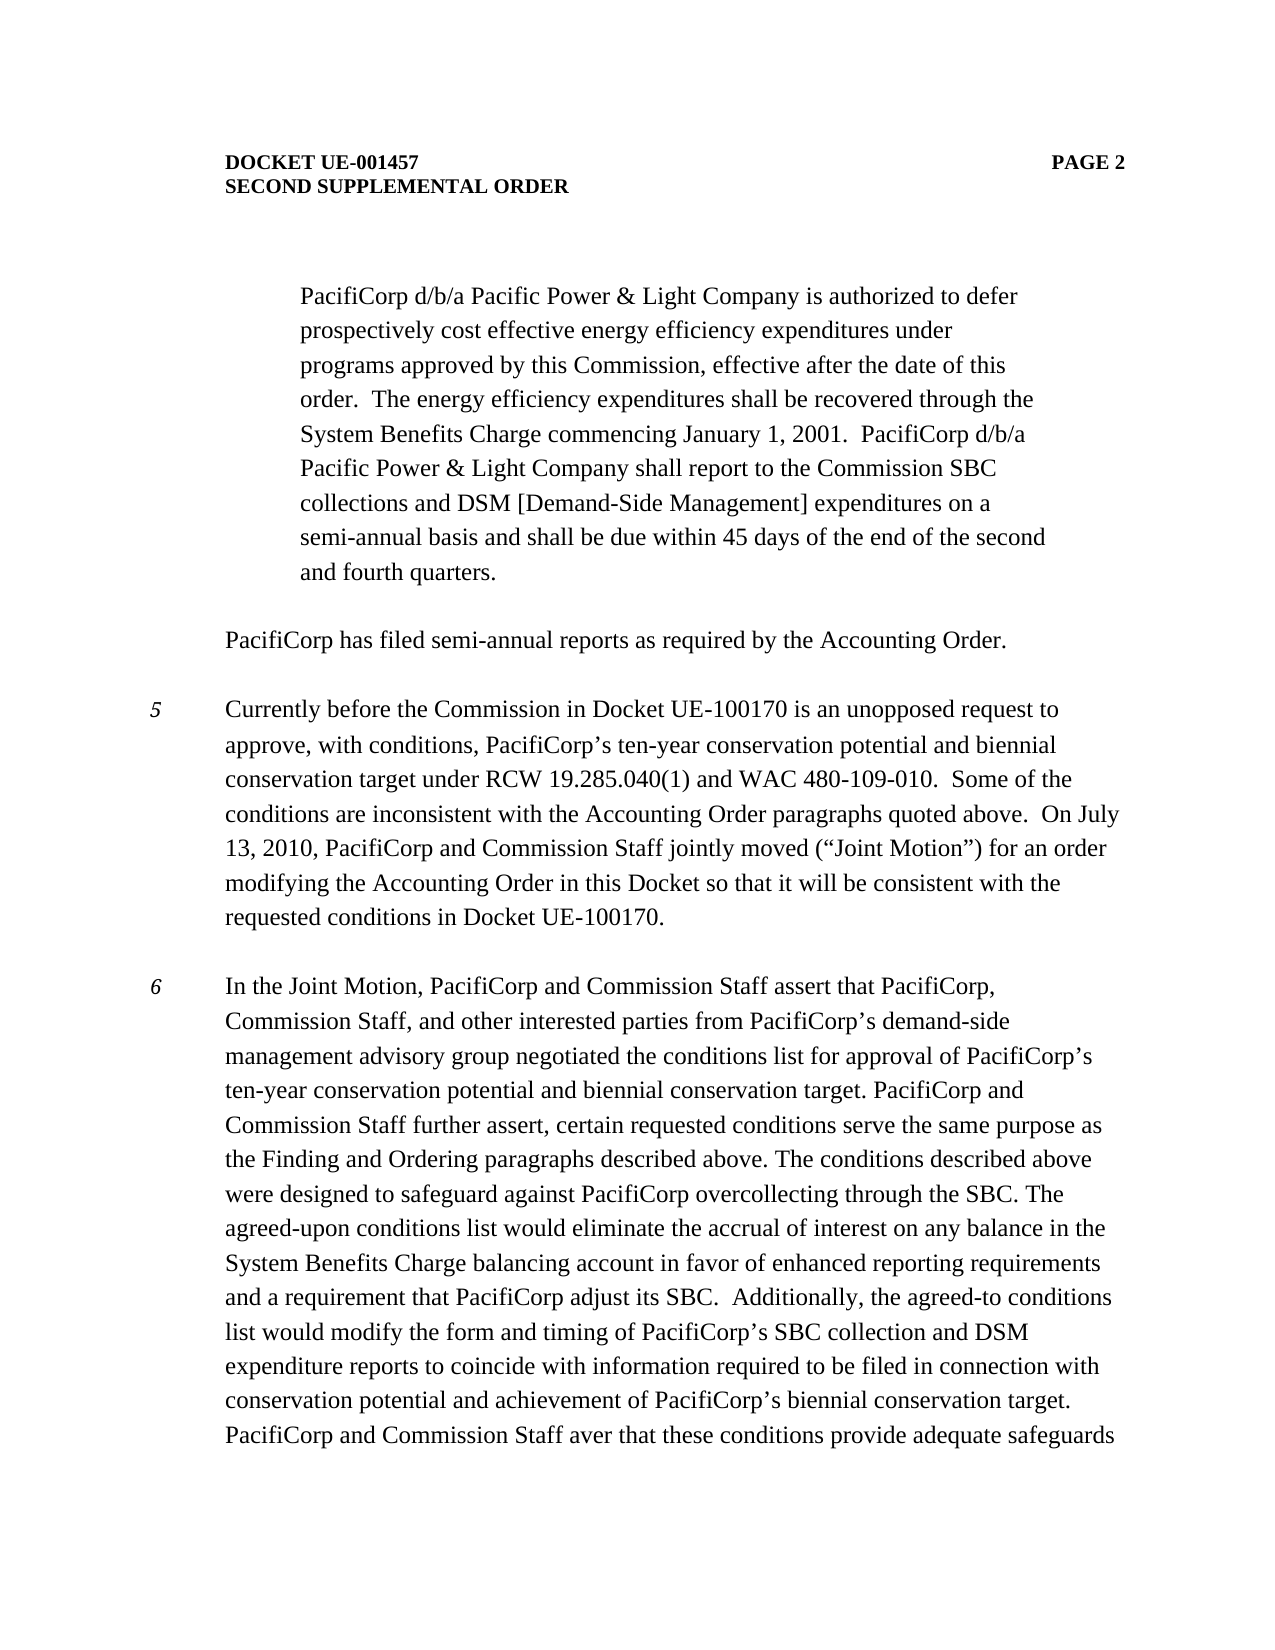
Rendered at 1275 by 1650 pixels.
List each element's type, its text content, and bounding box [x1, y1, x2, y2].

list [150, 971, 1125, 1449]
text PacifiCorp d/b/a Pacific Power & Light Company is authorized to defer prospectively cost effective energy efficiency expenditures under programs approved by this Commission, effective after the date of this order. The energy efficiency expenditures shall be recovered through the System Benefits Charge commencing January 1, 2001. PacifiCorp d/b/a Pacific Power & Light Company shall report to the Commission SBC collections and DSM [Demand-Side Management] expenditures on a semi-annual basis and shall be due within 45 days of the end of the second and fourth quarters. [300, 281, 1050, 585]
text PacifiCorp has filed semi-annual reports as required by the Accounting Order. [225, 626, 1125, 654]
list Currently before the Commission in Docket UE-100170 is an unopposed request to approve, with conditions, PacifiCorp’s ten-year conservation potential and biennial conservation target under RCW 19.285.040(1) and WAC 480-109-010. Some of the conditions are inconsistent with the Accounting Order paragraphs quoted above. On July 13, 2010, PacifiCorp and Commission Staff jointly moved (“Joint Motion”) for an order modifying the Accounting Order in this Docket so that it will be consistent with the requested conditions in Docket UE-100170. [150, 694, 1125, 931]
